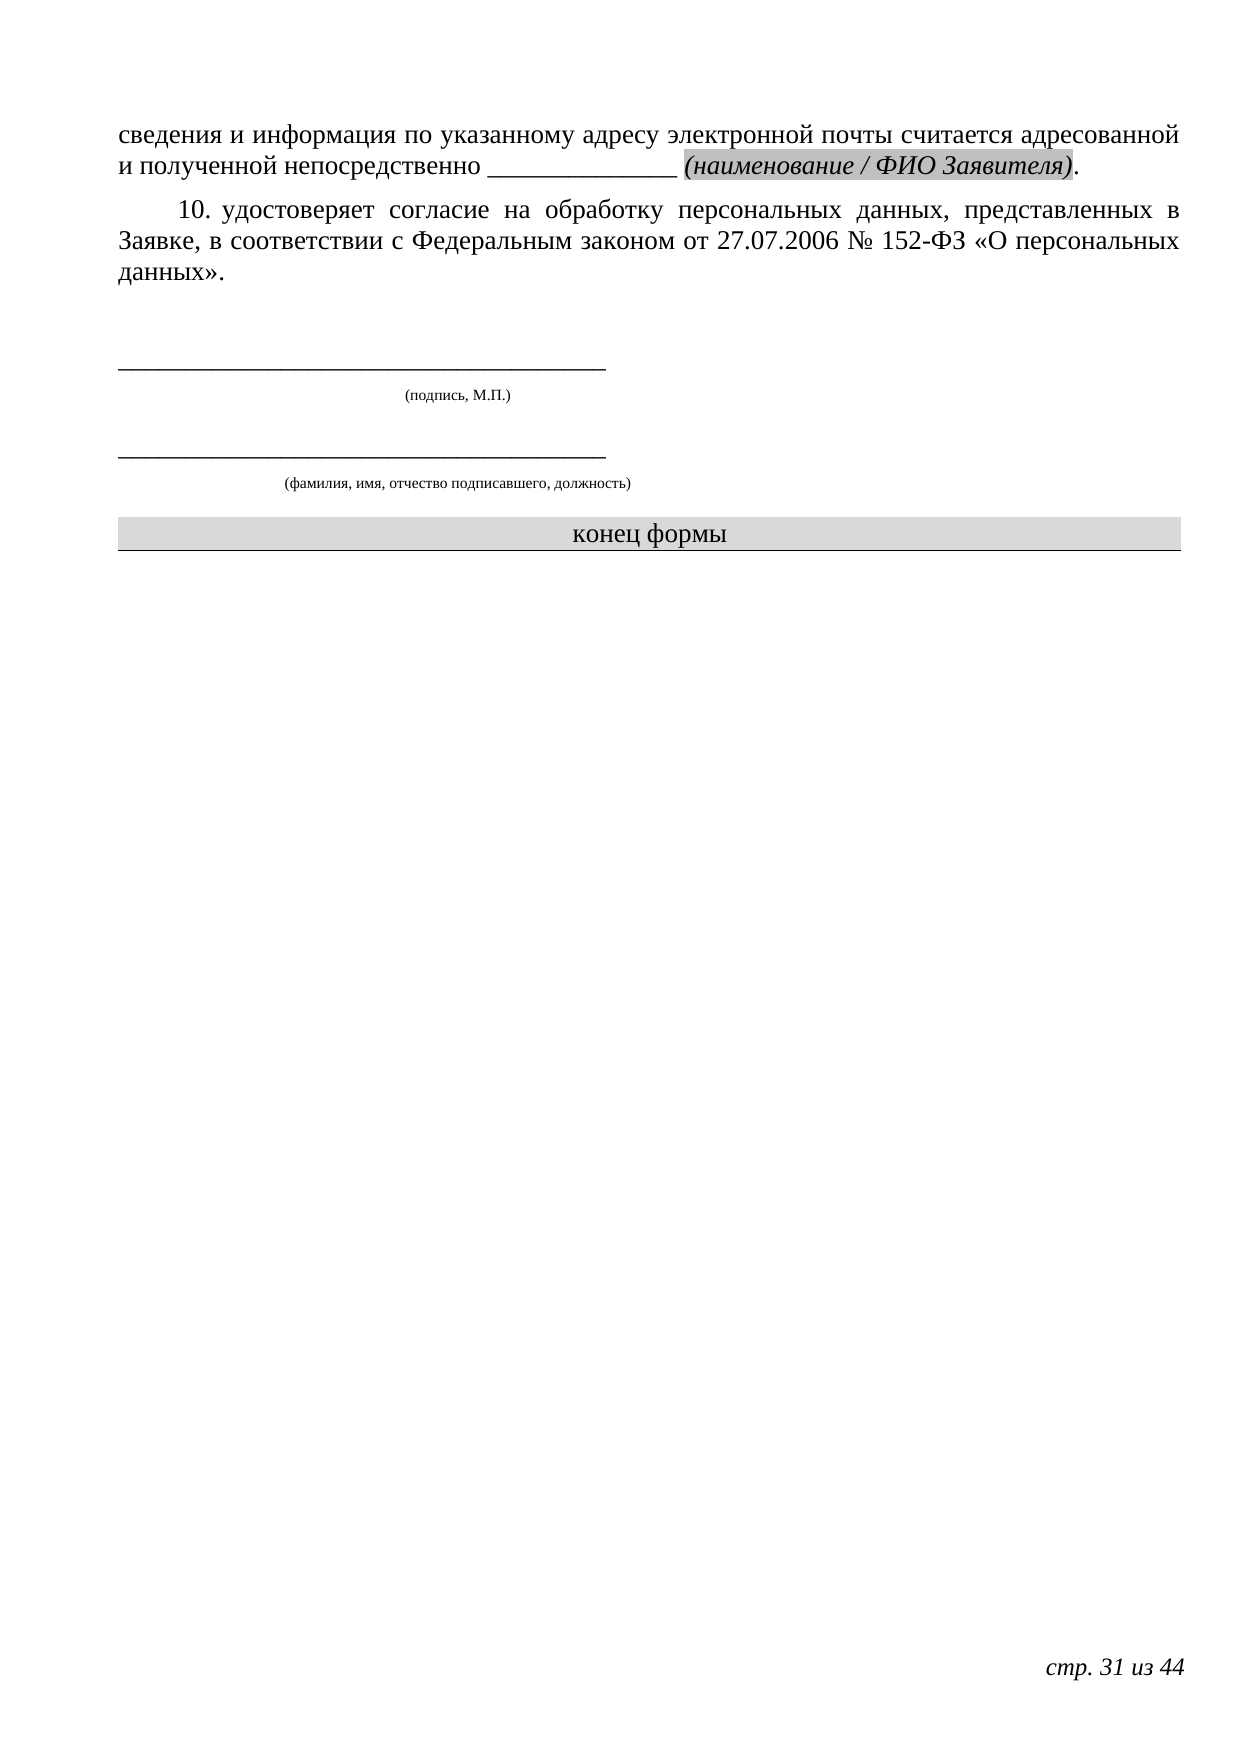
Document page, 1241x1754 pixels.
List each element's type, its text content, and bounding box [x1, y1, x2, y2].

text конец формы [118, 517, 1181, 550]
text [118, 118, 1181, 180]
text ____________________________________ [118, 430, 1181, 461]
text (подпись, М.П.) [118, 386, 797, 417]
text ____________________________________ [118, 342, 1181, 374]
text (фамилия, имя, отчество подписавшего, должность) [118, 473, 797, 504]
list удостоверяет согласие на обработку персональных данных, представленных в Заявке, в соответствии с Федеральным законом от 27.07.2006 № 152-ФЗ «О персональных данных». [118, 193, 1181, 286]
